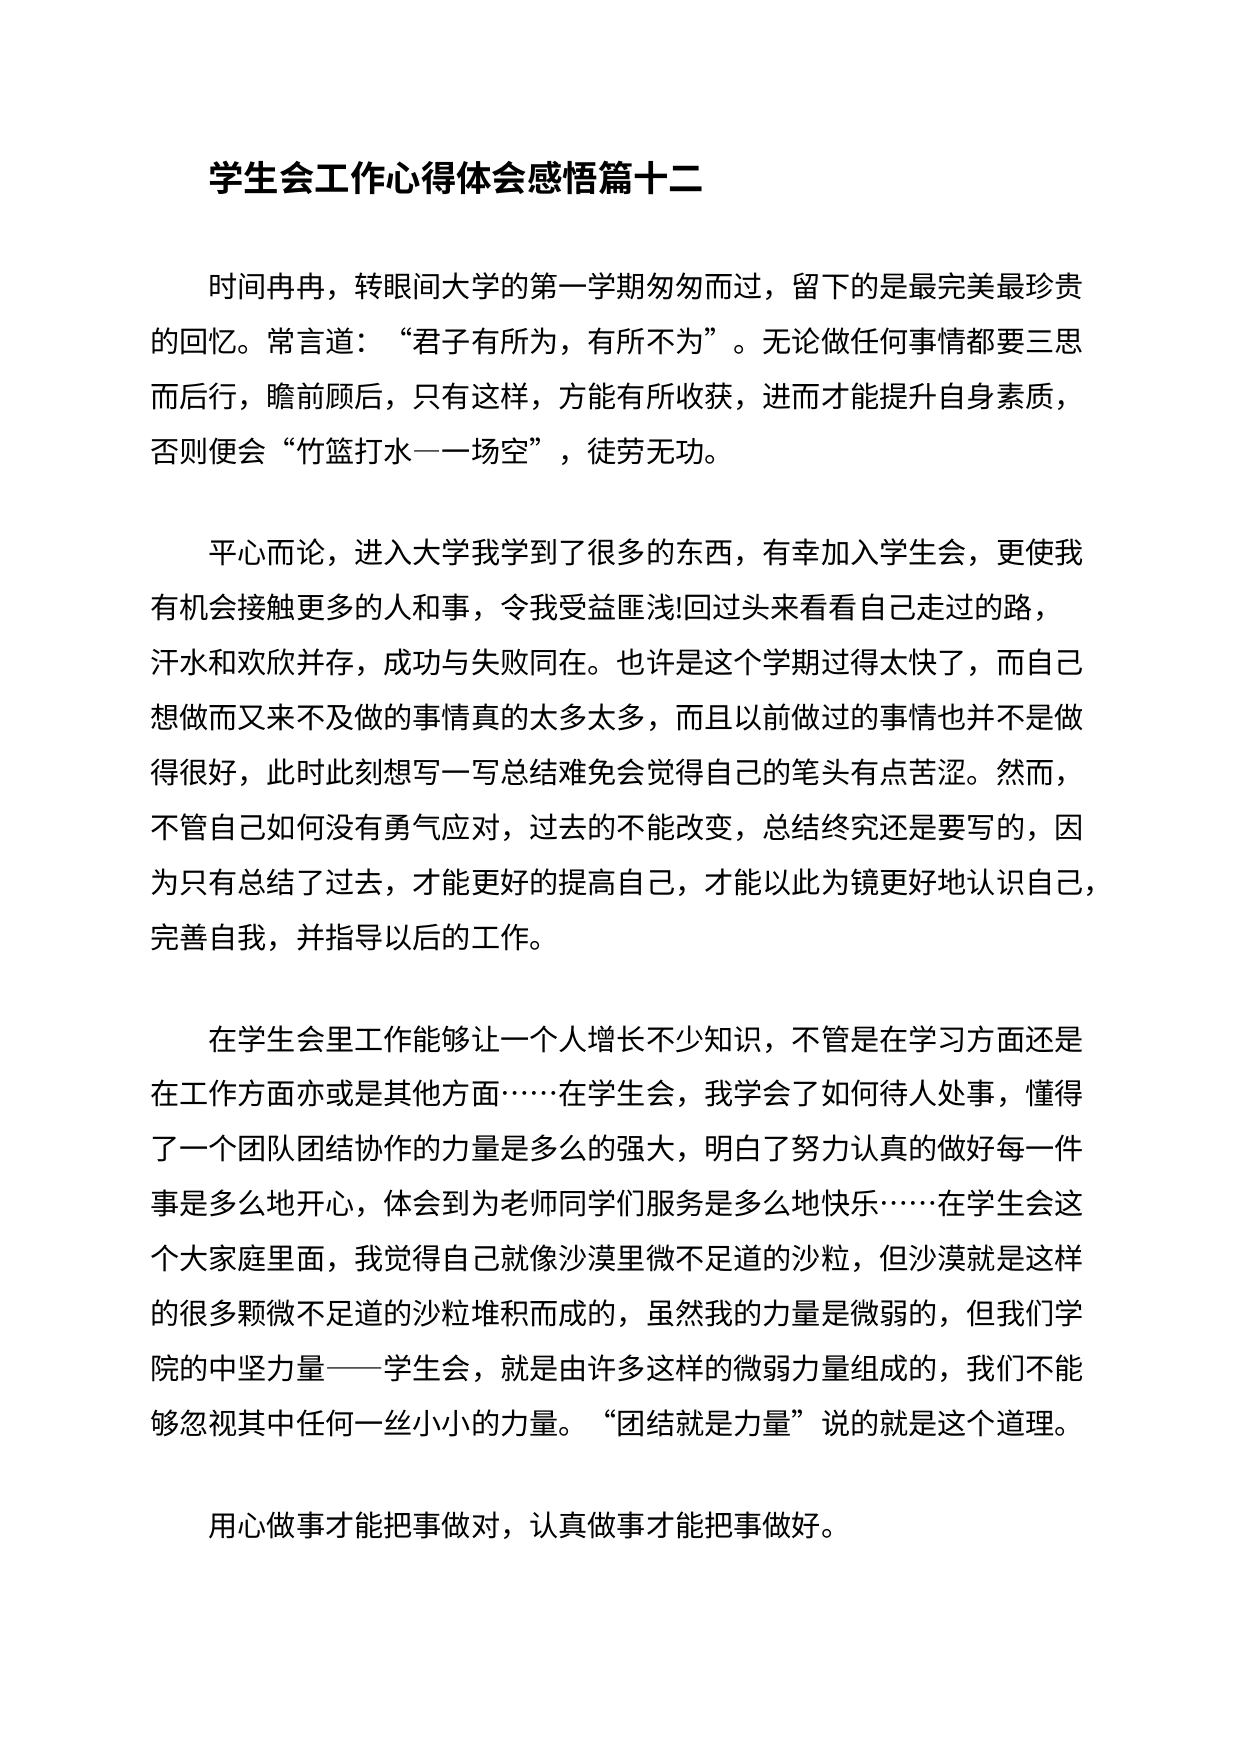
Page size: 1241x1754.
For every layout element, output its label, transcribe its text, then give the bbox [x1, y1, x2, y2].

text 时间冉冉，转眼间大学的第一学期匆匆而过，留下的是最完美最珍贵的回忆。常言道：“君子有所为，有所不为”。无论做任何事情都要三思而后行，瞻前顾后，只有这样，方能有所收获，进而才能提升自身素质，否则便会“竹篮打水—一场空”，徒劳无功。 [150, 263, 1090, 470]
text 在学生会里工作能够让一个人增长不少知识，不管是在学习方面还是在工作方面亦或是其他方面……在学生会，我学会了如何待人处事，懂得了一个团队团结协作的力量是多么的强大，明白了努力认真的做好每一件事是多么地开心，体会到为老师同学们服务是多么地快乐……在学生会这个大家庭里面，我觉得自己就像沙漠里微不足道的沙粒，但沙漠就是这样的很多颗微不足道的沙粒堆积而成的，虽然我的力量是微弱的，但我们学院的中坚力量——学生会，就是由许多这样的微弱力量组成的，我们不能够忽视其中任何一丝小小的力量。“团结就是力量”说的就是这个道理。 [150, 1016, 1090, 1443]
text 平心而论，进入大学我学到了很多的东西，有幸加入学生会，更使我有机会接触更多的人和事，令我受益匪浅!回过头来看看自己走过的路，汗水和欢欣并存，成功与失败同在。也许是这个学期过得太快了，而自己想做而又来不及做的事情真的太多太多，而且以前做过的事情也并不是做得很好，此时此刻想写一写总结难免会觉得自己的笔头有点苦涩。然而，不管自己如何没有勇气应对，过去的不能改变，总结终究还是要写的，因为只有总结了过去，才能更好的提高自己，才能以此为镜更好地认识自己，完善自我，并指导以后的工作。 [150, 530, 1090, 957]
text 学生会工作心得体会感悟篇十二 [150, 150, 1090, 201]
text 用心做事才能把事做对，认真做事才能把事做好。 [150, 1502, 1090, 1544]
